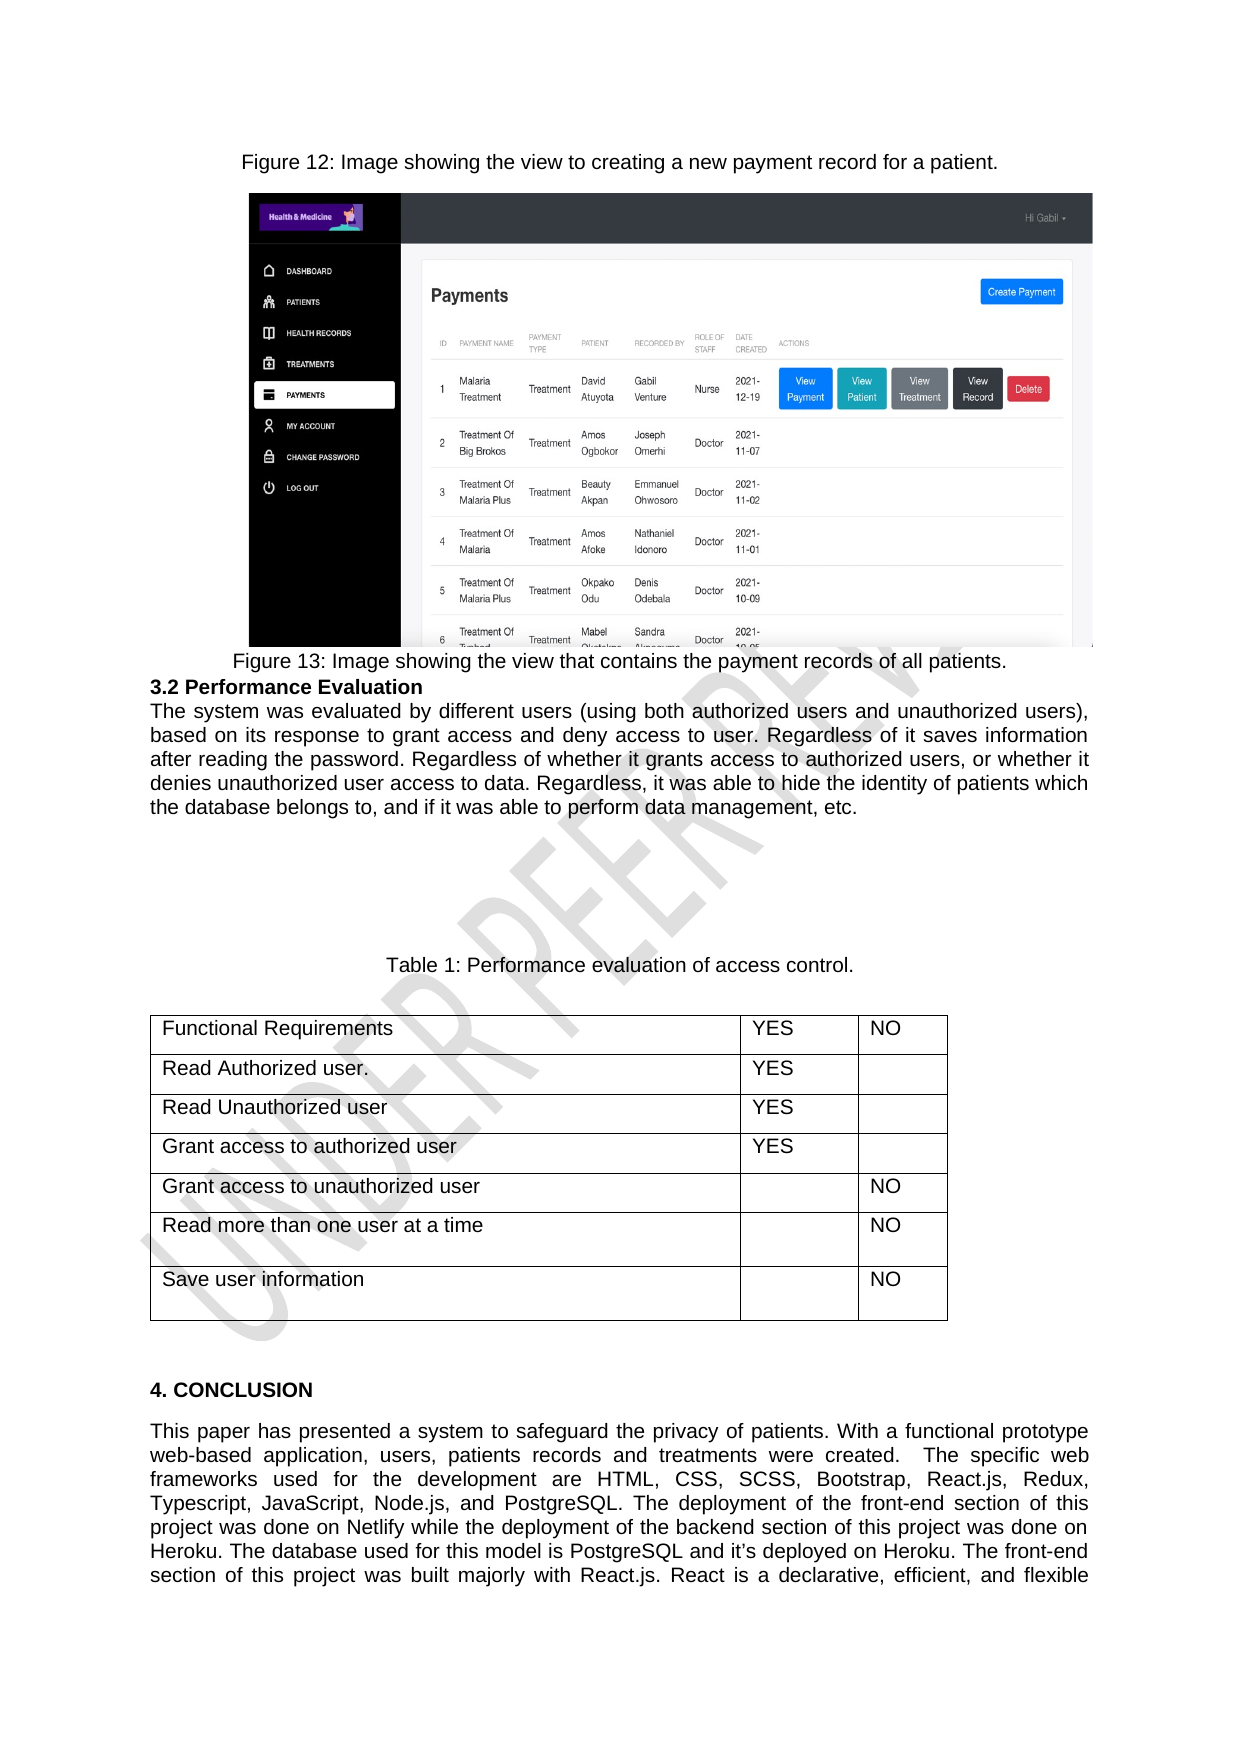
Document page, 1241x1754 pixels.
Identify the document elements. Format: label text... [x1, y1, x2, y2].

table_cell NO [859, 1174, 947, 1212]
text 3.2 Performance Evaluation [150, 675, 1090, 699]
table_cell Read more than one user at a time [151, 1213, 740, 1266]
picture [248, 193, 1093, 647]
table_cell [859, 1134, 947, 1172]
table_cell NO [859, 1213, 947, 1266]
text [150, 1419, 1090, 1587]
table_cell Read Authorized user. [151, 1055, 740, 1094]
table_cell [859, 1055, 947, 1094]
table_cell YES [741, 1055, 858, 1094]
table_cell [741, 1267, 858, 1320]
text 4. CONCLUSION [150, 1378, 1090, 1402]
table_cell Grant access to unauthorized user [151, 1174, 740, 1212]
text The system was evaluated by different users (using both authorized users and unauthorized users), based on its response to grant access and deny access to user. Regardless of it saves information after reading the password. Regardless of whether it grants access to authorized users, or whether it denies unauthorized user access to data. Regardless, it was able to hide the identity of patients which the database belongs to, and if it was able to perform data management, etc. [150, 699, 1090, 818]
table_cell YES [741, 1134, 858, 1172]
table_cell Grant access to authorized user [151, 1134, 740, 1172]
text Table 1: Performance evaluation of access control. [150, 953, 1090, 977]
table_cell YES [741, 1095, 858, 1133]
table_header NO [859, 1016, 947, 1054]
table_cell [859, 1095, 947, 1133]
table_header YES [741, 1016, 858, 1054]
table_cell Read Unauthorized user [151, 1095, 740, 1133]
table_header Functional Requirements [151, 1016, 740, 1054]
table_cell [741, 1174, 858, 1212]
table_cell NO [859, 1267, 947, 1320]
table_cell Save user information [151, 1267, 740, 1320]
table_cell [741, 1213, 858, 1266]
text Figure 12: Image showing the view to creating a new payment record for a patient. [150, 150, 1090, 174]
